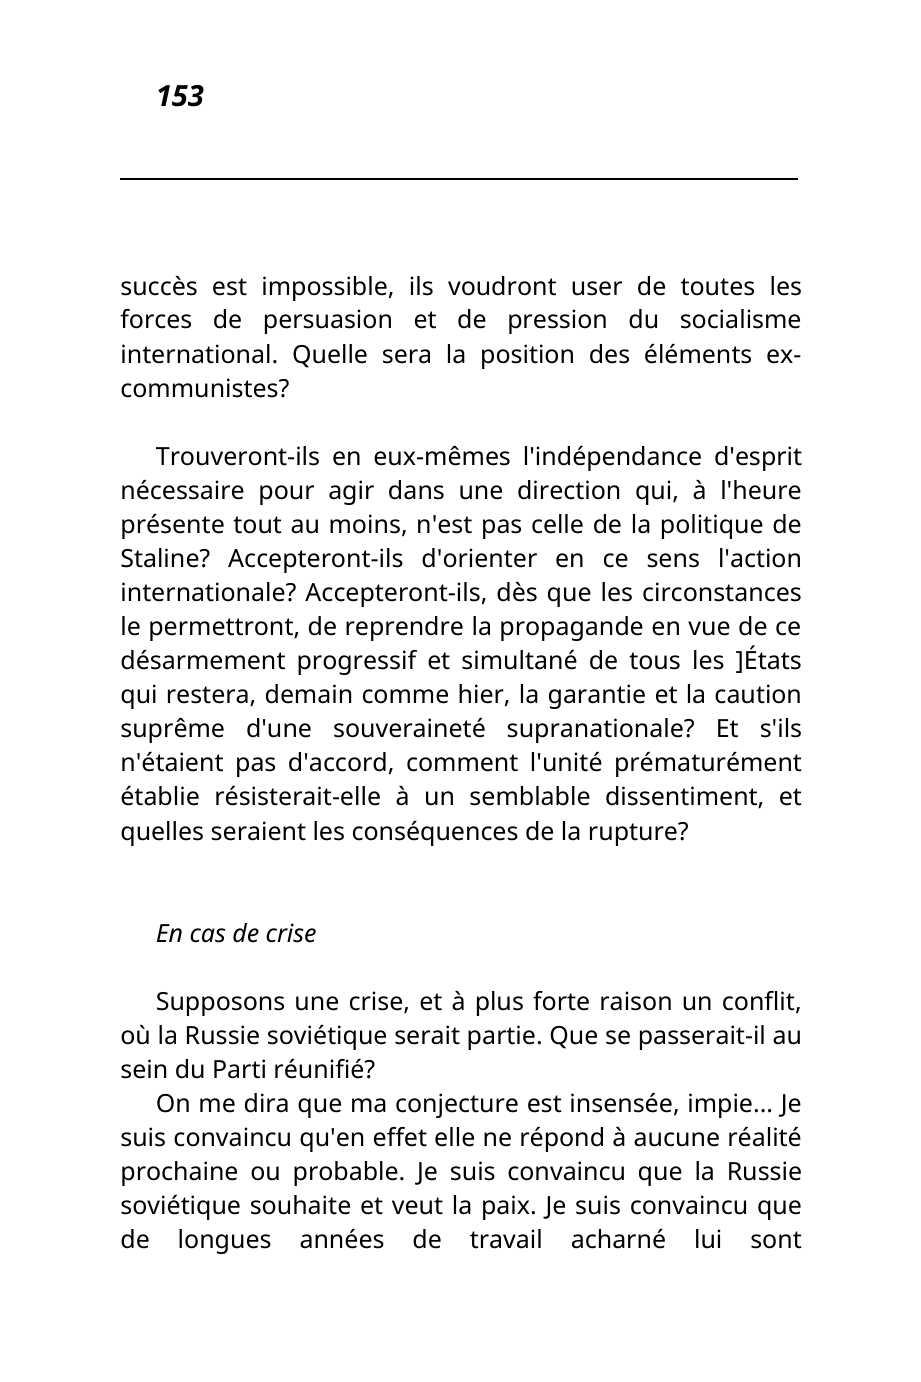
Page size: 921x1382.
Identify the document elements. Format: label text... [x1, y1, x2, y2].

text Supposons une crise, et à plus forte raison un conflit, où la Russie soviétique serait partie. Que se passerait-il au sein du Parti réunifié? [120, 983, 803, 1086]
text Trouveront-ils en eux-mêmes l'indépendance d'esprit nécessaire pour agir dans une direction qui, à l'heure présente tout au moins, n'est pas celle de la politique de Staline? Accepteront-ils d'orienter en ce sens l'action internationale? Accepteront-ils, dès que les circonstances le permettront, de reprendre la propagande en vue de ce désarmement progressif et simultané de tous les ]États qui restera, demain comme hier, la garantie et la caution suprême d'une souveraineté supranationale? Et s'ils n'étaient pas d'accord, comment l'unité prématurément établie résisterait-elle à un semblable dissentiment, et quelles seraient les conséquences de la rupture? [120, 438, 803, 847]
text En cas de crise [120, 915, 803, 949]
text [120, 1086, 803, 1256]
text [120, 268, 803, 404]
